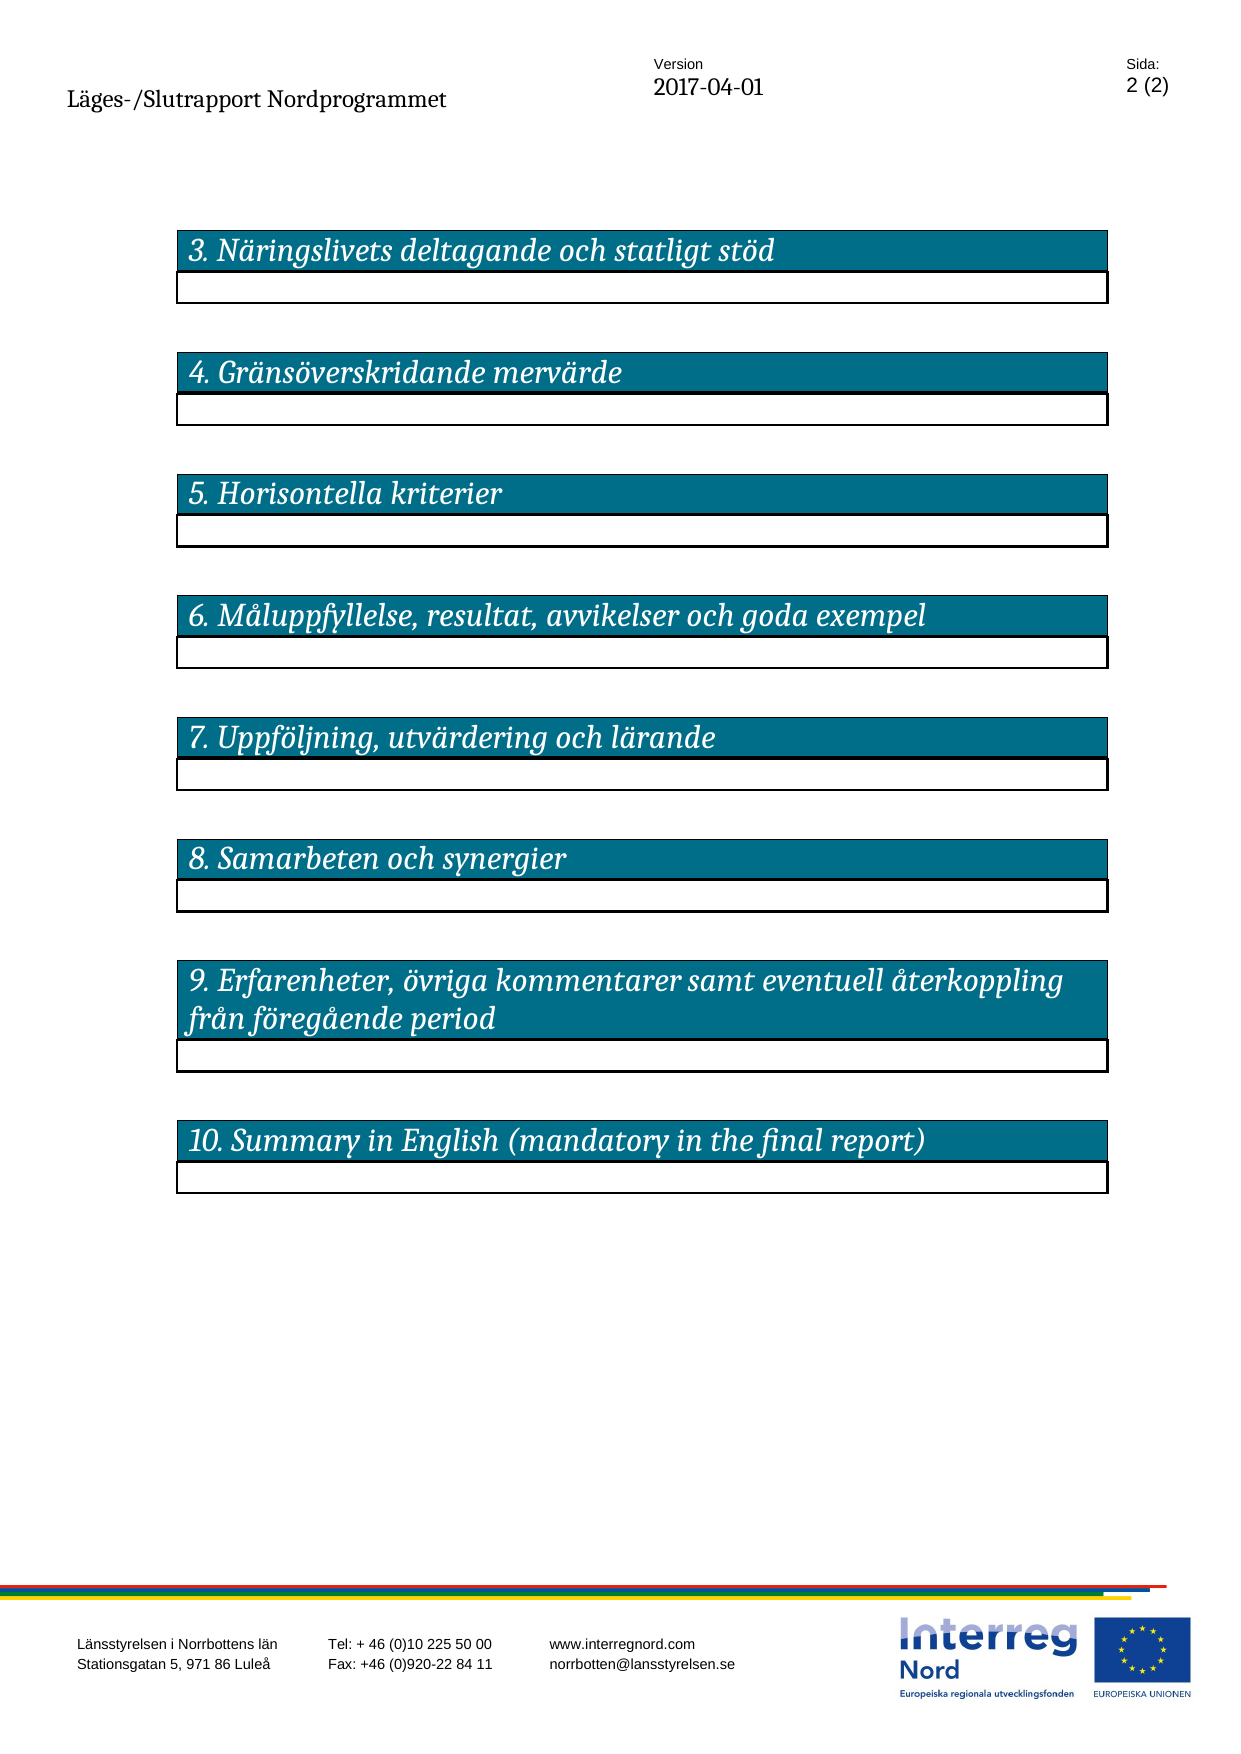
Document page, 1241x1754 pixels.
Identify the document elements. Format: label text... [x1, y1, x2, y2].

table_header 3. Näringslivets deltagande och statligt stöd [178, 231, 1107, 270]
table_header [178, 881, 1106, 910]
table_header [178, 516, 1106, 545]
table_header [178, 638, 1106, 667]
picture [0, 1585, 1167, 1600]
table_header 5. Horisontella kriterier [178, 475, 1107, 513]
table_header 10. Summary in English (mandatory in the final report) [178, 1121, 1107, 1160]
table_header 6. Måluppfyllelse, resultat, avvikelser och goda exempel [178, 596, 1107, 635]
table_header [178, 760, 1106, 789]
table_header [178, 395, 1106, 424]
table_header 4. Gränsöverskridande mervärde [178, 353, 1107, 391]
table_header 9. Erfarenheter, övriga kommentarer samt eventuell återkoppling från föregående period [178, 961, 1107, 1038]
table_header [178, 273, 1106, 302]
table_header 7. Uppföljning, utvärdering och lärande [178, 718, 1107, 756]
table_header [178, 1041, 1106, 1070]
picture [893, 1611, 1197, 1704]
table_header [178, 1163, 1106, 1192]
table_header 8. Samarbeten och synergier [178, 840, 1107, 878]
